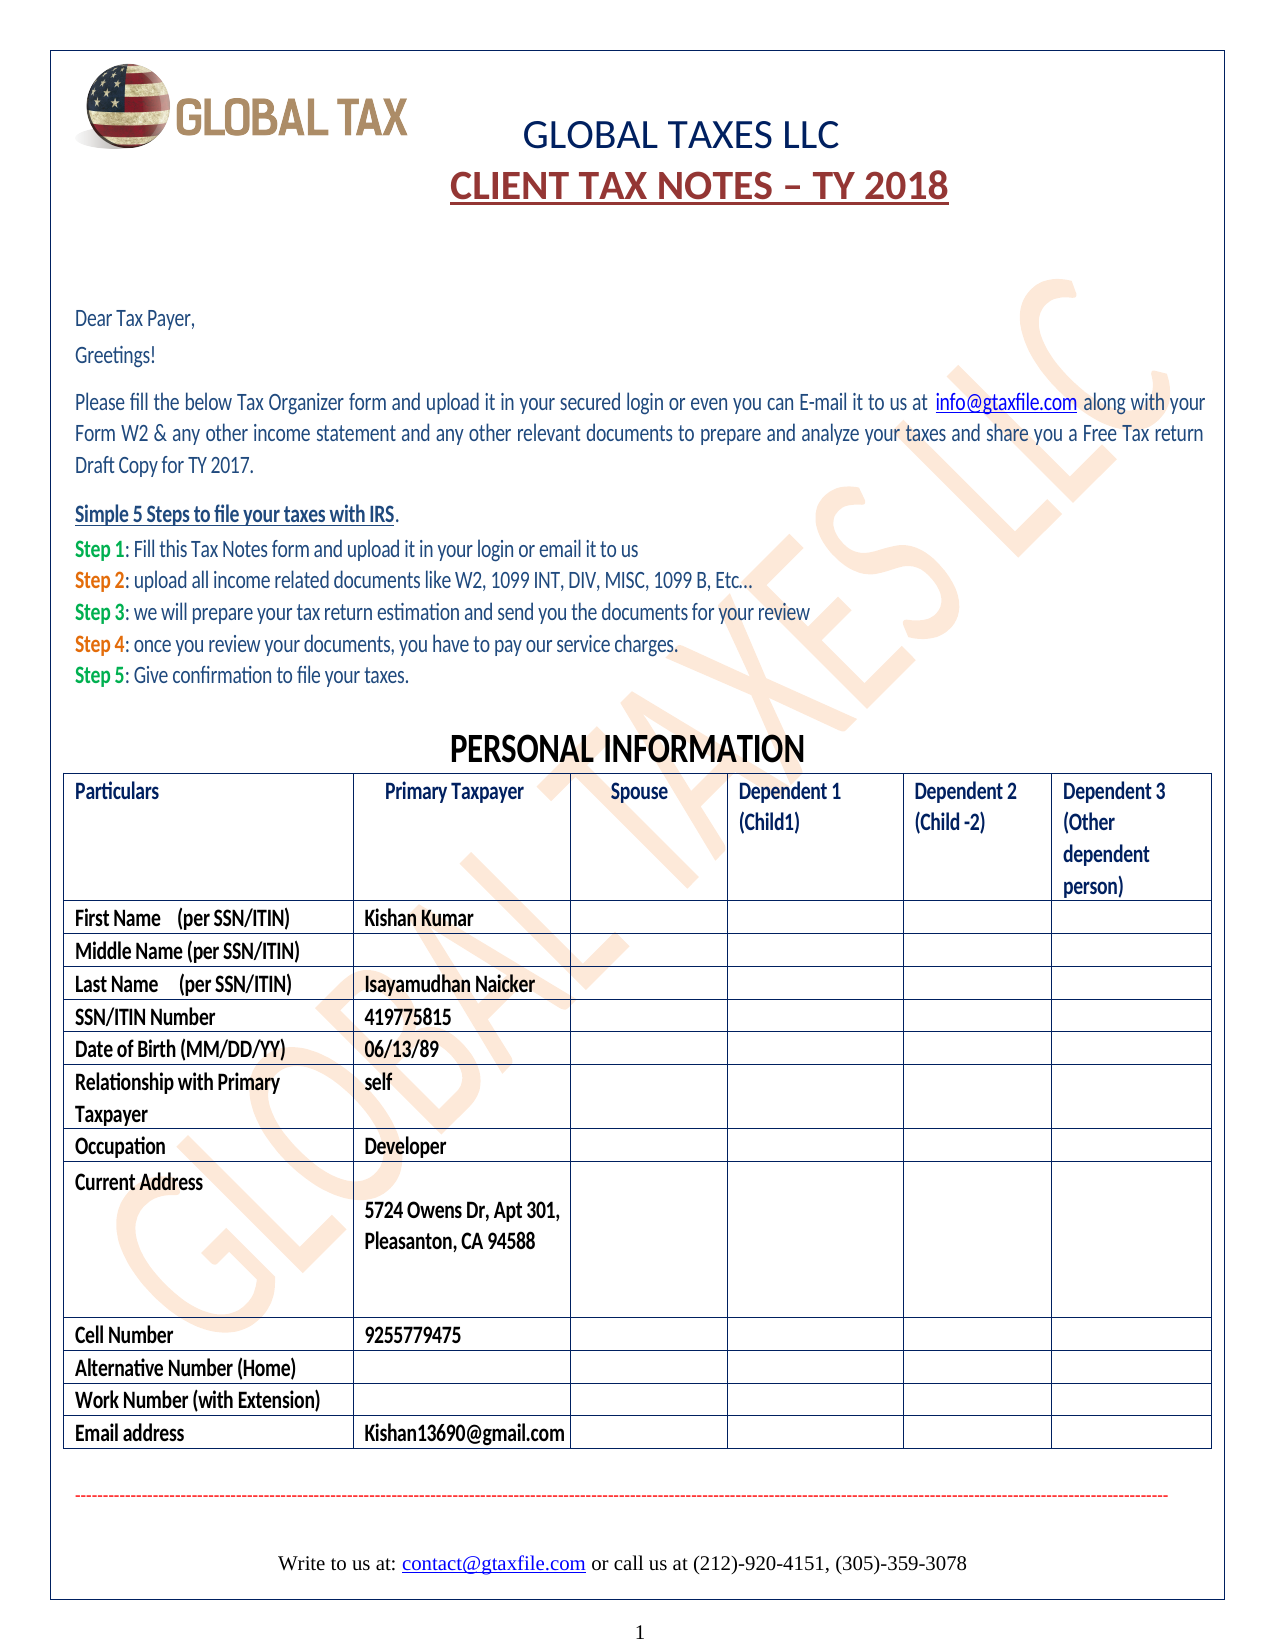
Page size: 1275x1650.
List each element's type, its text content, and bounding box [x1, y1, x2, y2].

table_cell [571, 1351, 727, 1382]
table_cell [1052, 1162, 1211, 1317]
table_cell [728, 1318, 903, 1350]
table_cell [728, 1032, 903, 1064]
table_cell Kishan13690@gmail.com [354, 1416, 570, 1448]
text Step 2: upload all income related documents like W2, 1099 INT, DIV, MISC, 1099 B, Etc… [75, 563, 1206, 595]
table_header Primary Taxpayer [354, 774, 570, 900]
table_cell 06/13/89 [354, 1032, 570, 1064]
table_cell Work Number (with Extension) [64, 1384, 353, 1415]
table_cell 419775815 [354, 1000, 570, 1031]
table_cell [1052, 901, 1211, 933]
table_cell [571, 967, 727, 998]
table_cell [904, 1129, 1051, 1161]
table_cell [571, 1000, 727, 1031]
table_header Dependent 3 (Other dependent person) [1052, 774, 1211, 900]
table_cell [728, 967, 903, 998]
table_cell Alternative Number (Home) [64, 1351, 353, 1382]
table_cell [904, 1384, 1051, 1415]
table_cell [904, 1000, 1051, 1031]
table_cell Middle Name (per SSN/ITIN) [64, 934, 353, 966]
table_cell [1052, 1065, 1211, 1128]
table_cell [904, 967, 1051, 998]
table_cell [728, 1384, 903, 1415]
table_cell Isayamudhan Naicker [354, 967, 570, 998]
table_cell [904, 1351, 1051, 1382]
table_cell self [354, 1065, 570, 1128]
table_cell [904, 1162, 1051, 1317]
table_cell [728, 1351, 903, 1382]
table_cell [904, 934, 1051, 966]
text Greetings! [75, 338, 1206, 369]
table_cell [728, 1162, 903, 1317]
table_cell [354, 934, 570, 966]
text Please fill the below Tax Organizer form and upload it in your secured login or even you can E-mail it to us at info@gtaxfile.com along with your Form W2 & any other income statement and any other relevant documents to prepare and analyze your taxes and share you a Free Tax return Draft Copy for TY 2017. [75, 384, 1206, 479]
table_cell [571, 1032, 727, 1064]
table_cell [728, 1000, 903, 1031]
table_cell Cell Number [64, 1318, 353, 1350]
table_cell Developer [354, 1129, 570, 1161]
table_header Spouse [571, 774, 727, 900]
table_cell [904, 1416, 1051, 1448]
table_cell [354, 1351, 570, 1382]
table_cell [728, 1416, 903, 1448]
table_cell 9255779475 [354, 1318, 570, 1350]
table_cell [571, 1065, 727, 1128]
table_cell SSN/ITIN Number [64, 1000, 353, 1031]
table_cell [1052, 1384, 1211, 1415]
table_cell [1052, 1032, 1211, 1064]
table_cell [904, 1318, 1051, 1350]
table_cell [904, 901, 1051, 933]
text PERSONAL INFORMATION [375, 720, 1206, 773]
table_cell Kishan Kumar [354, 901, 570, 933]
table_cell Date of Birth (MM/DD/YY) [64, 1032, 353, 1064]
table_cell Email address [64, 1416, 353, 1448]
table_cell [1052, 1318, 1211, 1350]
table_cell [728, 1129, 903, 1161]
text Simple 5 Steps to file your taxes with IRS. [75, 497, 1206, 529]
text Step 3: we will prepare your tax return estimation and send you the documents for your review [75, 595, 1206, 627]
table_cell [1052, 1000, 1211, 1031]
table_header Dependent 1 (Child1) [728, 774, 903, 900]
table_cell [904, 1032, 1051, 1064]
table_cell Last Name (per SSN/ITIN) [64, 967, 353, 998]
table_cell [1052, 1351, 1211, 1382]
table_cell [571, 1318, 727, 1350]
table_cell [571, 934, 727, 966]
text Step 1: Fill this Tax Notes form and upload it in your login or email it to us [75, 532, 1206, 563]
table_header Dependent 2 (Child -2) [904, 774, 1051, 900]
table_cell [571, 1129, 727, 1161]
text Step 4: once you review your documents, you have to pay our service charges. [75, 627, 1206, 658]
table_cell [1052, 934, 1211, 966]
text Step 5: Give confirmation to file your taxes. [75, 658, 1206, 690]
text Dear Tax Payer, [75, 301, 1206, 333]
table_cell [354, 1384, 570, 1415]
table_cell [1052, 1416, 1211, 1448]
table_cell Occupation [64, 1129, 353, 1161]
table_cell [1052, 1129, 1211, 1161]
table_cell First Name (per SSN/ITIN) [64, 901, 353, 933]
table_cell [1052, 967, 1211, 998]
picture [75, 63, 408, 149]
text CLIENT TAX NOTES – TY 2018 [375, 159, 1200, 209]
table_cell [728, 934, 903, 966]
table_cell [904, 1065, 1051, 1128]
table_cell 5724 Owens Dr, Apt 301, Pleasanton, CA 94588 [354, 1162, 570, 1317]
table_cell [571, 901, 727, 933]
table_cell Relationship with Primary Taxpayer [64, 1065, 353, 1128]
table_cell [728, 1065, 903, 1128]
table_cell [571, 1416, 727, 1448]
table_cell [728, 901, 903, 933]
table_cell Current Address [64, 1162, 353, 1317]
table_cell [571, 1384, 727, 1415]
table_header Particulars [64, 774, 353, 900]
table_cell [571, 1162, 727, 1317]
